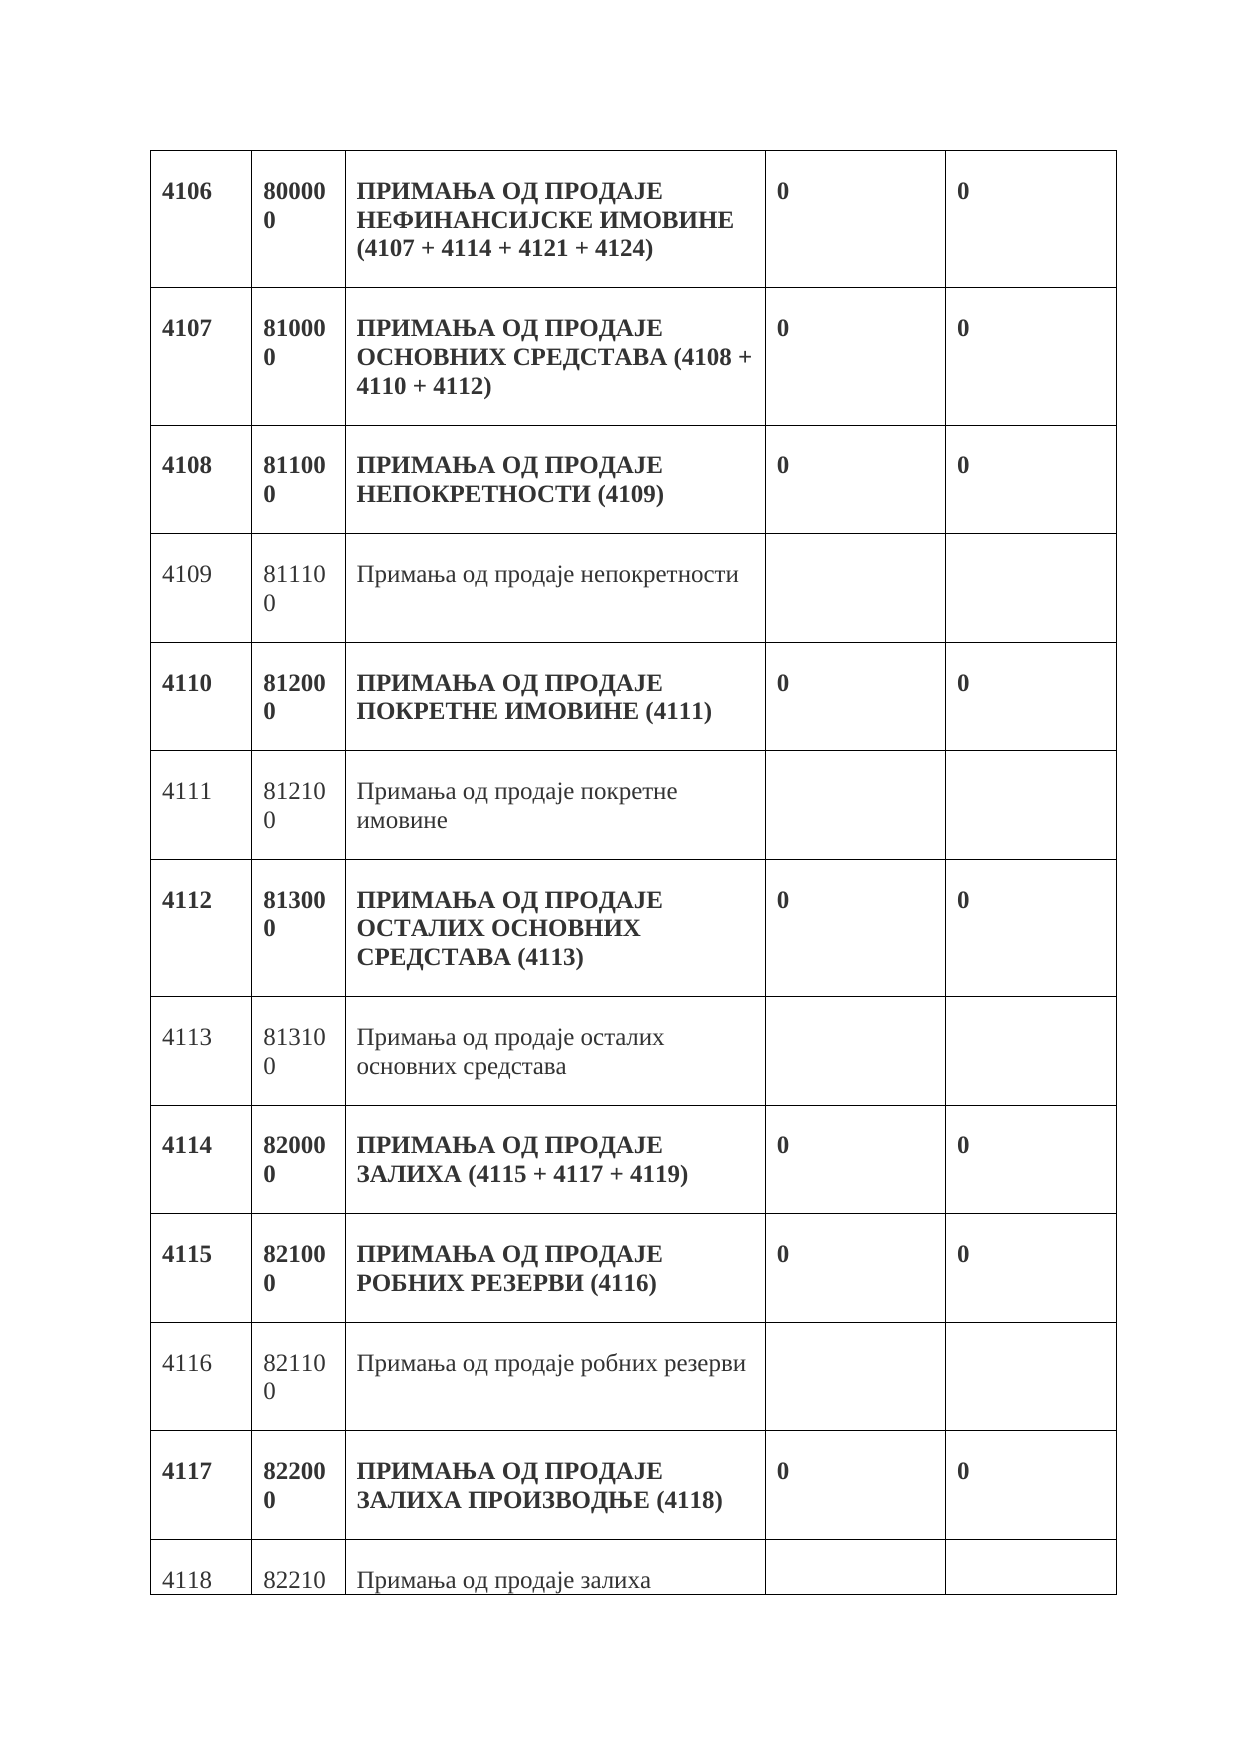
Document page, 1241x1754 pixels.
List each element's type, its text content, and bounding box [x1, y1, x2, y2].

table_cell Примања од продаје осталих основних средстава [346, 997, 765, 1104]
table_cell 0 [766, 1431, 945, 1539]
table_cell 0 [946, 1431, 1116, 1539]
table_cell ПРИМАЊА ОД ПРОДАЈЕ РОБНИХ РЕЗЕРВИ (4116) [346, 1214, 765, 1322]
table_cell 4106 [151, 151, 251, 287]
table_cell [766, 534, 945, 642]
table_cell 0 [766, 288, 945, 424]
table_cell ПРИМАЊА ОД ПРОДАЈЕ ОСТАЛИХ ОСНОВНИХ СРЕДСТАВА (4113) [346, 860, 765, 996]
table_cell ПРИМАЊА ОД ПРОДАЈЕ ЗАЛИХА ПРОИЗВОДЊЕ (4118) [346, 1431, 765, 1539]
table_cell 0 [946, 643, 1116, 750]
table_cell 4113 [151, 997, 251, 1104]
table_cell ПРИМАЊА ОД ПРОДАЈЕ НЕФИНАНСИЈСКЕ ИМОВИНЕ (4107 + 4114 + 4121 + 4124) [346, 151, 765, 287]
table_cell 4107 [151, 288, 251, 424]
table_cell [346, 1540, 765, 1593]
table_cell [946, 1323, 1116, 1430]
table_cell ПРИМАЊА ОД ПРОДАЈЕ ЗАЛИХА (4115 + 4117 + 4119) [346, 1106, 765, 1213]
table_cell 810000 [252, 288, 345, 424]
table_cell 0 [766, 643, 945, 750]
table_cell Примања од продаје непокретности [346, 534, 765, 642]
table_cell 0 [946, 860, 1116, 996]
table_cell 4109 [151, 534, 251, 642]
table_cell 813000 [252, 860, 345, 996]
table_cell 4112 [151, 860, 251, 996]
table_cell 4118 [151, 1540, 251, 1593]
table_cell 4114 [151, 1106, 251, 1213]
table_cell 4108 [151, 426, 251, 533]
table_cell [946, 751, 1116, 859]
table_cell [766, 997, 945, 1104]
table_cell 4117 [151, 1431, 251, 1539]
table_cell ПРИМАЊА ОД ПРОДАЈЕ НЕПОКРЕТНОСТИ (4109) [346, 426, 765, 533]
table_cell ПРИМАЊА ОД ПРОДАЈЕ ПОКРЕТНЕ ИМОВИНЕ (4111) [346, 643, 765, 750]
table_cell [946, 1540, 1116, 1593]
table_cell [946, 534, 1116, 642]
table_cell 821100 [252, 1323, 345, 1430]
table_cell 4110 [151, 643, 251, 750]
table_cell 812000 [252, 643, 345, 750]
table_cell 0 [766, 1214, 945, 1322]
table_cell 812100 [252, 751, 345, 859]
table_cell 800000 [252, 151, 345, 287]
table_cell 0 [946, 288, 1116, 424]
table_cell ПРИМАЊА ОД ПРОДАЈЕ ОСНОВНИХ СРЕДСТАВА (4108 + 4110 + 4112) [346, 288, 765, 424]
table_cell 0 [946, 426, 1116, 533]
table_cell 822000 [252, 1431, 345, 1539]
table_cell 0 [946, 1214, 1116, 1322]
table_cell [946, 997, 1116, 1104]
table_cell 820000 [252, 1106, 345, 1213]
table_cell 0 [766, 426, 945, 533]
table_cell 811100 [252, 534, 345, 642]
table_cell 822100 [252, 1540, 345, 1593]
table_cell [766, 1540, 945, 1593]
table_cell 4111 [151, 751, 251, 859]
table_cell 811000 [252, 426, 345, 533]
table_cell 4115 [151, 1214, 251, 1322]
table_cell 4116 [151, 1323, 251, 1430]
table_cell [766, 751, 945, 859]
table_cell Примања од продаје покретне имовине [346, 751, 765, 859]
table_cell 813100 [252, 997, 345, 1104]
table_cell 0 [766, 1106, 945, 1213]
table_cell 0 [766, 860, 945, 996]
table_cell 0 [766, 151, 945, 287]
table_cell 821000 [252, 1214, 345, 1322]
table_cell Примања од продаје робних резерви [346, 1323, 765, 1430]
table_cell 0 [946, 1106, 1116, 1213]
table_cell [766, 1323, 945, 1430]
table_cell 0 [946, 151, 1116, 287]
